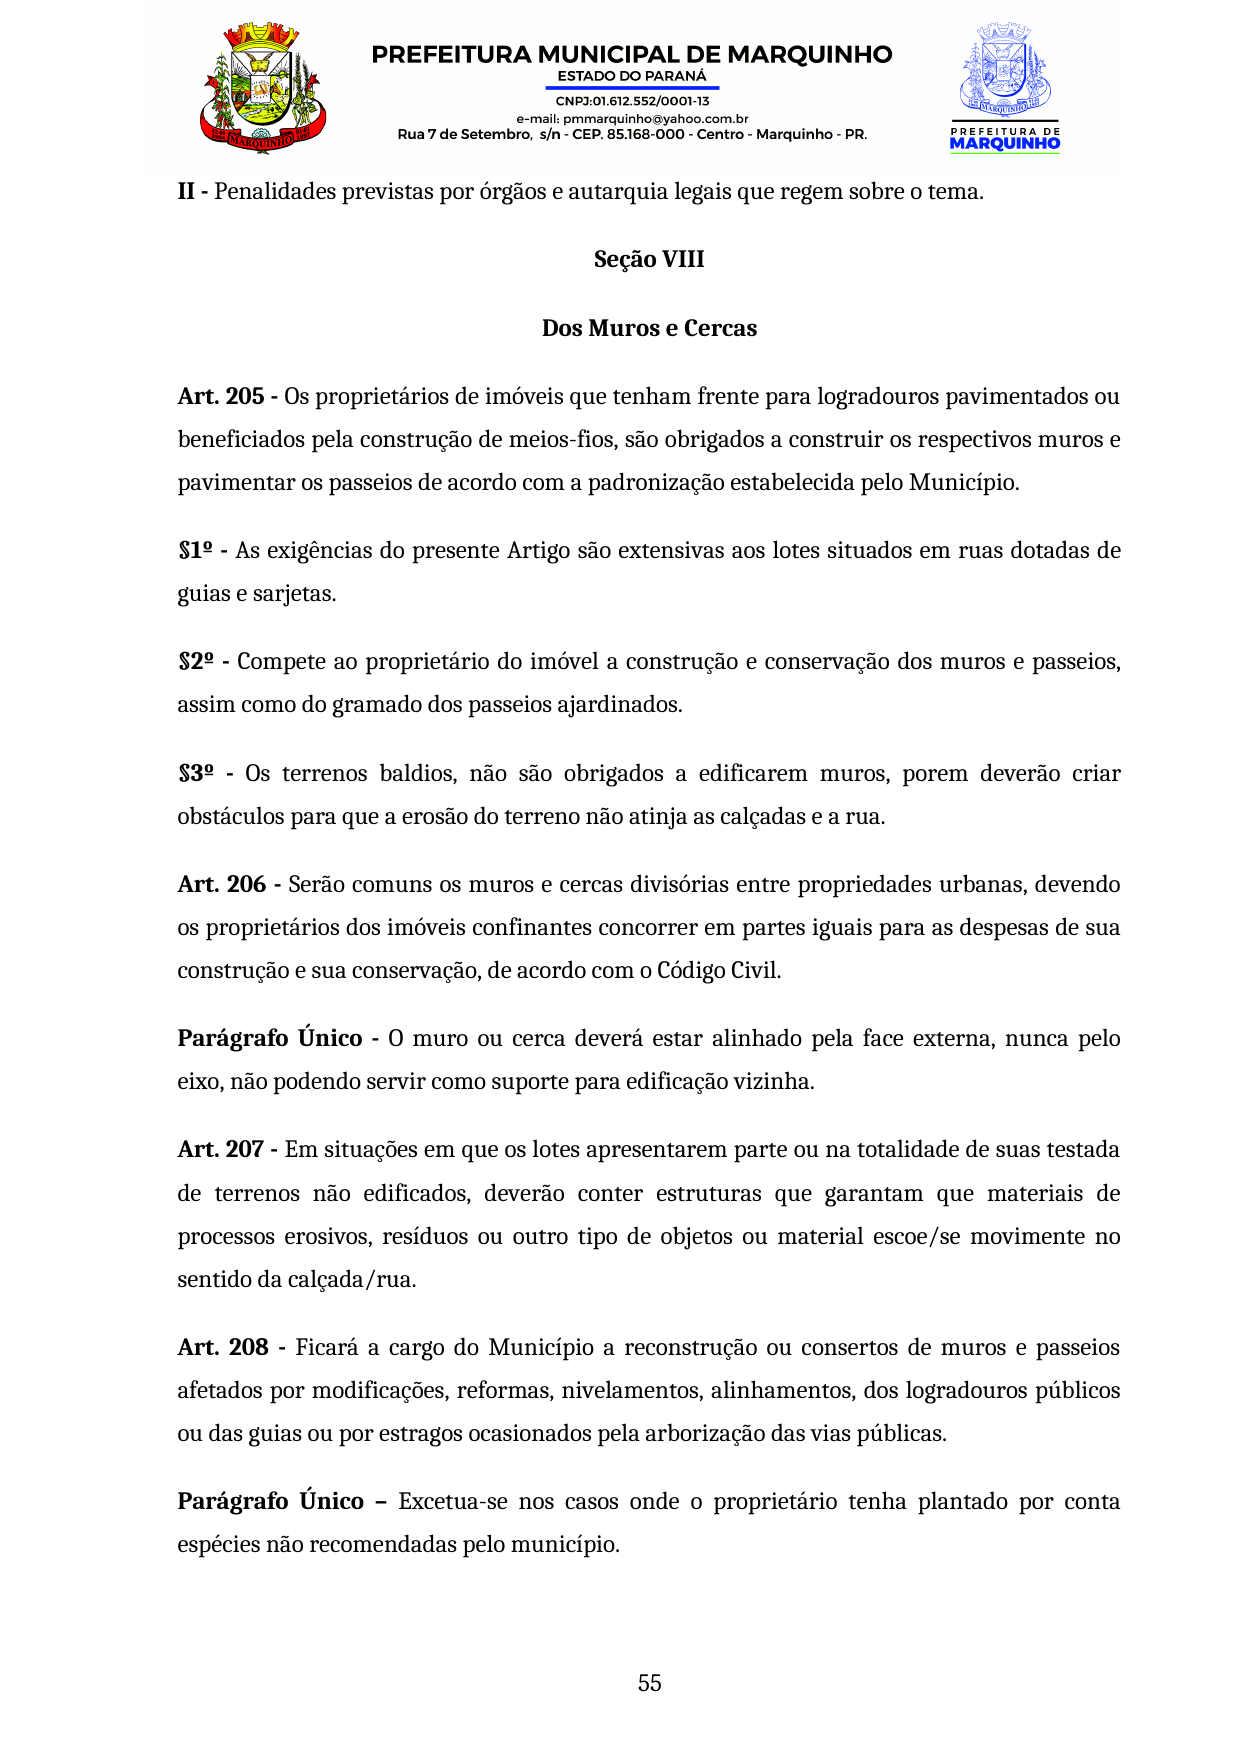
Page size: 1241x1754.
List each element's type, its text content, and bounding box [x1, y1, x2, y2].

text Parágrafo Único – Excetua-se nos casos onde o proprietário tenha plantado por conta espécies não recomendadas pelo município. [177, 1487, 1122, 1559]
text Art. 207 - Em situações em que os lotes apresentarem parte ou na totalidade de suas testada de terrenos não edificados, deverão conter estruturas que garantam que materiais de processos erosivos, resíduos ou outro tipo de objetos ou material escoe/se movimente no sentido da calçada/rua. [177, 1135, 1122, 1293]
picture [141, 0, 1123, 176]
text §3º - Os terrenos baldios, não são obrigados a edificarem muros, porem deverão criar obstáculos para que a erosão do terreno não atinja as calçadas e a rua. [177, 758, 1122, 830]
text Art. 205 - Os proprietários de imóveis que tenham frente para logradouros pavimentados ou beneficiados pela construção de meios-fios, são obrigados a construir os respectivos muros e pavimentar os passeios de acordo com a padronização estabelecida pelo Município. [177, 382, 1122, 497]
subtitle Seção VIII [177, 245, 1122, 274]
subtitle Dos Muros e Cercas [177, 313, 1122, 342]
text Art. 208 - Ficará a cargo do Município a reconstrução ou consertos de muros e passeios afetados por modificações, reformas, nivelamentos, alinhamentos, dos logradouros públicos ou das guias ou por estragos ocasionados pela arborização das vias públicas. [177, 1333, 1122, 1448]
text §1º - As exigências do presente Artigo são extensivas aos lotes situados em ruas dotadas de guias e sarjetas. [177, 536, 1122, 608]
text Parágrafo Único - O muro ou cerca deverá estar alinhado pela face externa, nunca pelo eixo, não podendo servir como suporte para edificação vizinha. [177, 1024, 1122, 1096]
text §2º - Compete ao proprietário do imóvel a construção e conservação dos muros e passeios, assim como do gramado dos passeios ajardinados. [177, 647, 1122, 719]
text Art. 206 - Serão comuns os muros e cercas divisórias entre propriedades urbanas, devendo os proprietários dos imóveis confinantes concorrer em partes iguais para as despesas de sua construção e sua conservação, de acordo com o Código Civil. [177, 870, 1122, 985]
text II - Penalidades previstas por órgãos e autarquia legais que regem sobre o tema. [177, 177, 1122, 206]
